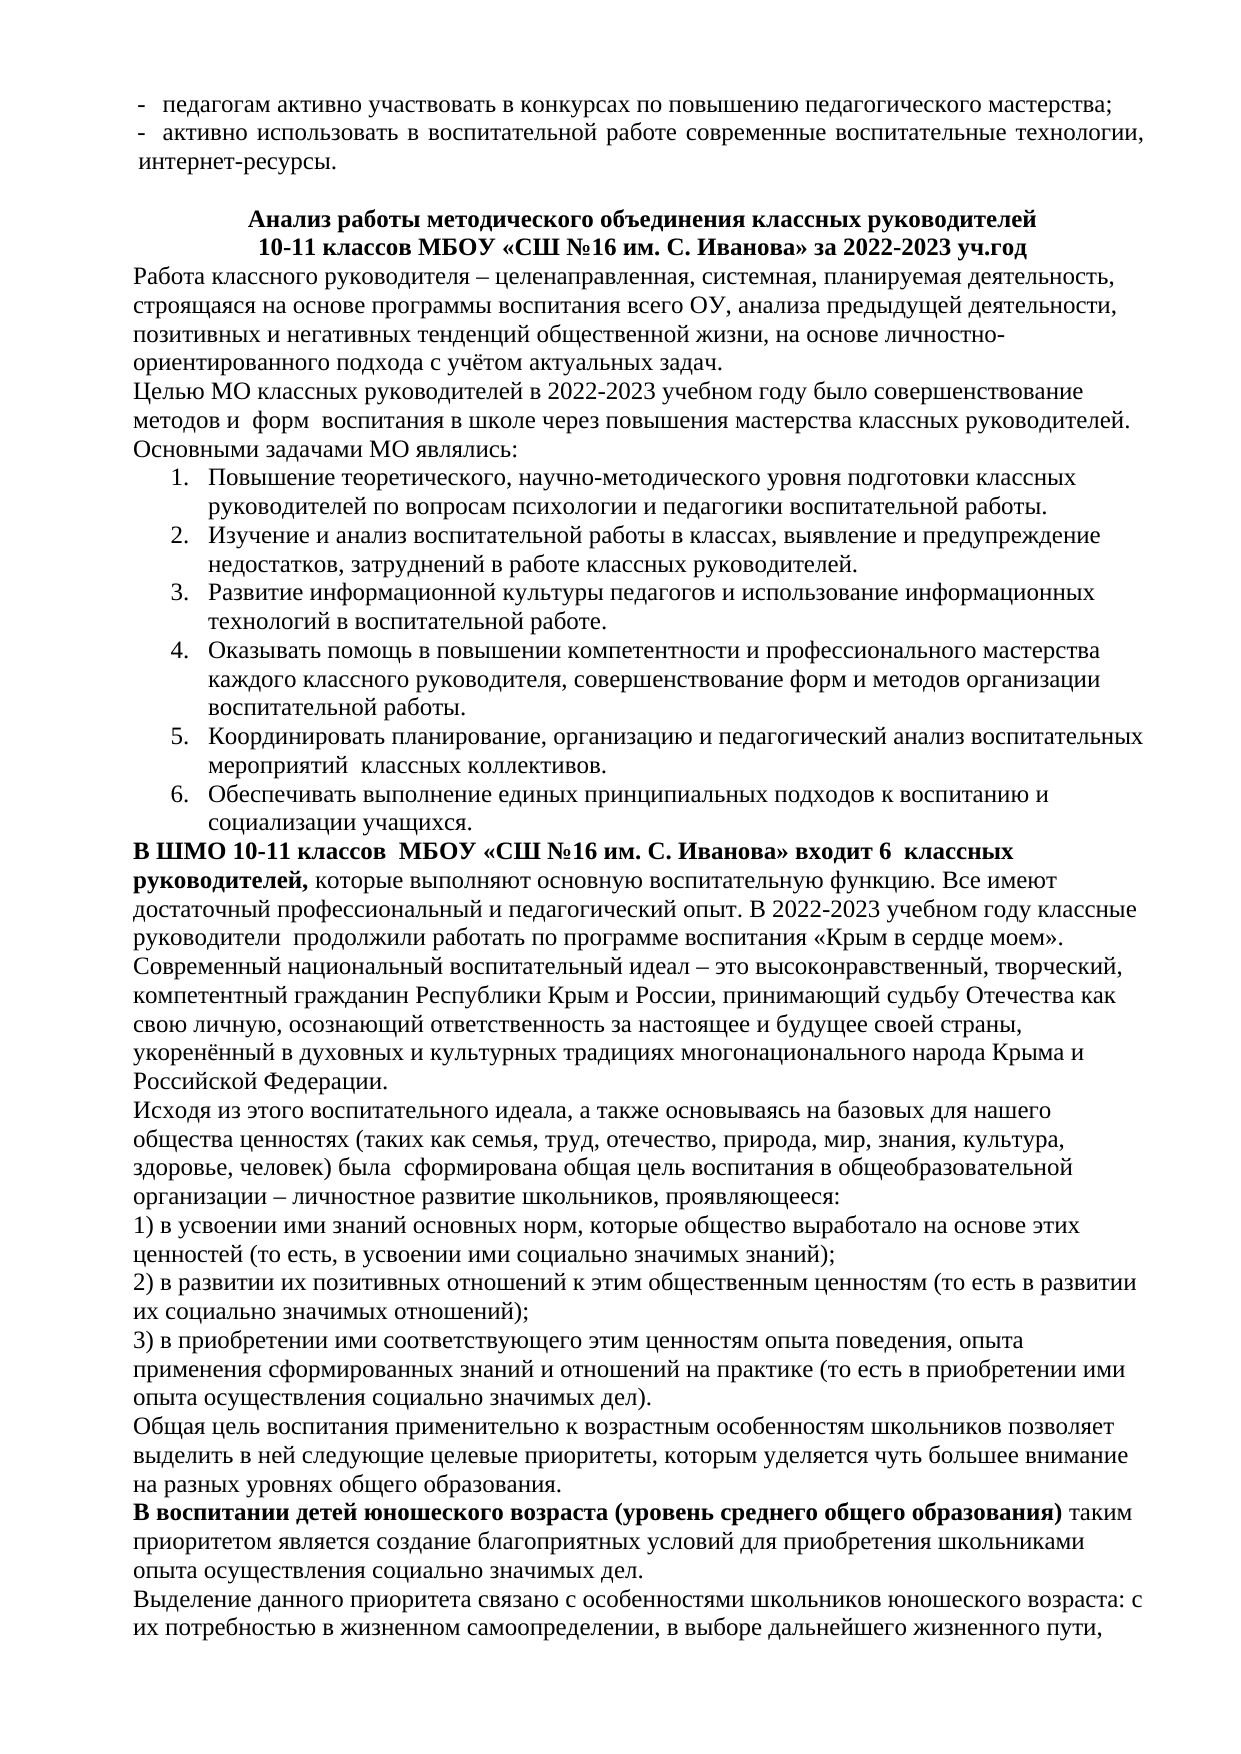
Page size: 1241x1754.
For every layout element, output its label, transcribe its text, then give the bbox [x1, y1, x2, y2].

text Современный национальный воспитательный идеал – это высоконравственный, творческий, компетентный гражданин Республики Крым и России, принимающий судьбу Отечества как свою личную, осознающий ответственность за настоящее и будущее своей страны, укоренённый в духовных и культурных традициях многонационального народа Крыма и Российской Федерации. [133, 951, 1152, 1095]
list Оказывать помощь в повышении компетентности и профессионального мастерства каждого классного руководителя, совершенствование форм и методов организации воспитательной работы. [170, 635, 1152, 721]
text Основными задачами МО являлись: [133, 434, 1152, 462]
list Развитие информационной культуры педагогов и использование информационных технологий в воспитательной работе. [170, 577, 1152, 635]
list Координировать планирование, организацию и педагогический анализ воспитательных мероприятий классных коллективов. [170, 721, 1152, 779]
list Повышение теоретического, научно-методического уровня подготовки классных руководителей по вопросам психологии и педагогики воспитательной работы. [170, 462, 1152, 520]
text Анализ работы методического объединения классных руководителей 10-11 классов МБОУ «СШ №16 им. С. Иванова» за 2022-2023 уч.год [133, 204, 1152, 261]
text В ШМО 10-11 классов МБОУ «СШ №16 им. С. Иванова» входит 6 классных руководителей, которые выполняют основную воспитательную функцию. Все имеют достаточный профессиональный и педагогический опыт. В 2022-2023 учебном году классные руководители продолжили работать по программе воспитания «Крым в сердце моем». [133, 836, 1152, 951]
text 2) в развитии их позитивных отношений к этим общественным ценностям (то есть в развитии их социально значимых отношений); [133, 1267, 1152, 1325]
list Изучение и анализ воспитательной работы в классах, выявление и предупреждение недостатков, затруднений в работе классных руководителей. [170, 520, 1152, 577]
text - педагогам активно участвовать в конкурсах по повышению педагогического мастерства; [137, 89, 1145, 117]
list Обеспечивать выполнение единых принципиальных подходов к воспитанию и социализации учащихся. [170, 779, 1152, 836]
text 1) в усвоении ими знаний основных норм, которые общество выработало на основе этих ценностей (то есть, в усвоении ими социально значимых знаний); [133, 1210, 1152, 1267]
text Общая цель воспитания применительно к возрастным особенностям школьников позволяет выделить в ней следующие целевые приоритеты, которым уделяется чуть большее внимание на разных уровнях общего образования. [133, 1411, 1152, 1497]
text Работа классного руководителя – целенаправленная, системная, планируемая деятельность, строящаяся на основе программы воспитания всего ОУ, анализа предыдущей деятельности, позитивных и негативных тенденций общественной жизни, на основе личностно-ориентированного подхода с учётом актуальных задач. [133, 261, 1152, 376]
text Исходя из этого воспитательного идеала, а также основываясь на базовых для нашего общества ценностях (таких как семья, труд, отечество, природа, мир, знания, культура, здоровье, человек) была сформирована общая цель воспитания в общеобразовательной организации – личностное развитие школьников, проявляющееся: [133, 1095, 1152, 1210]
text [133, 1584, 1152, 1641]
text - активно использовать в воспитательной работе современные воспитательные технологии, интернет-ресурсы. [137, 117, 1145, 175]
text Целью МО классных руководителей в 2022-2023 учебном году было совершенствование методов и форм воспитания в школе через повышения мастерства классных руководителей. [133, 376, 1152, 434]
text В воспитании детей юношеского возраста (уровень среднего общего образования) таким приоритетом является создание благоприятных условий для приобретения школьниками опыта осуществления социально значимых дел. [133, 1497, 1152, 1584]
text 3) в приобретении ими соответствующего этим ценностям опыта поведения, опыта применения сформированных знаний и отношений на практике (то есть в приобретении ими опыта осуществления социально значимых дел). [133, 1325, 1152, 1411]
